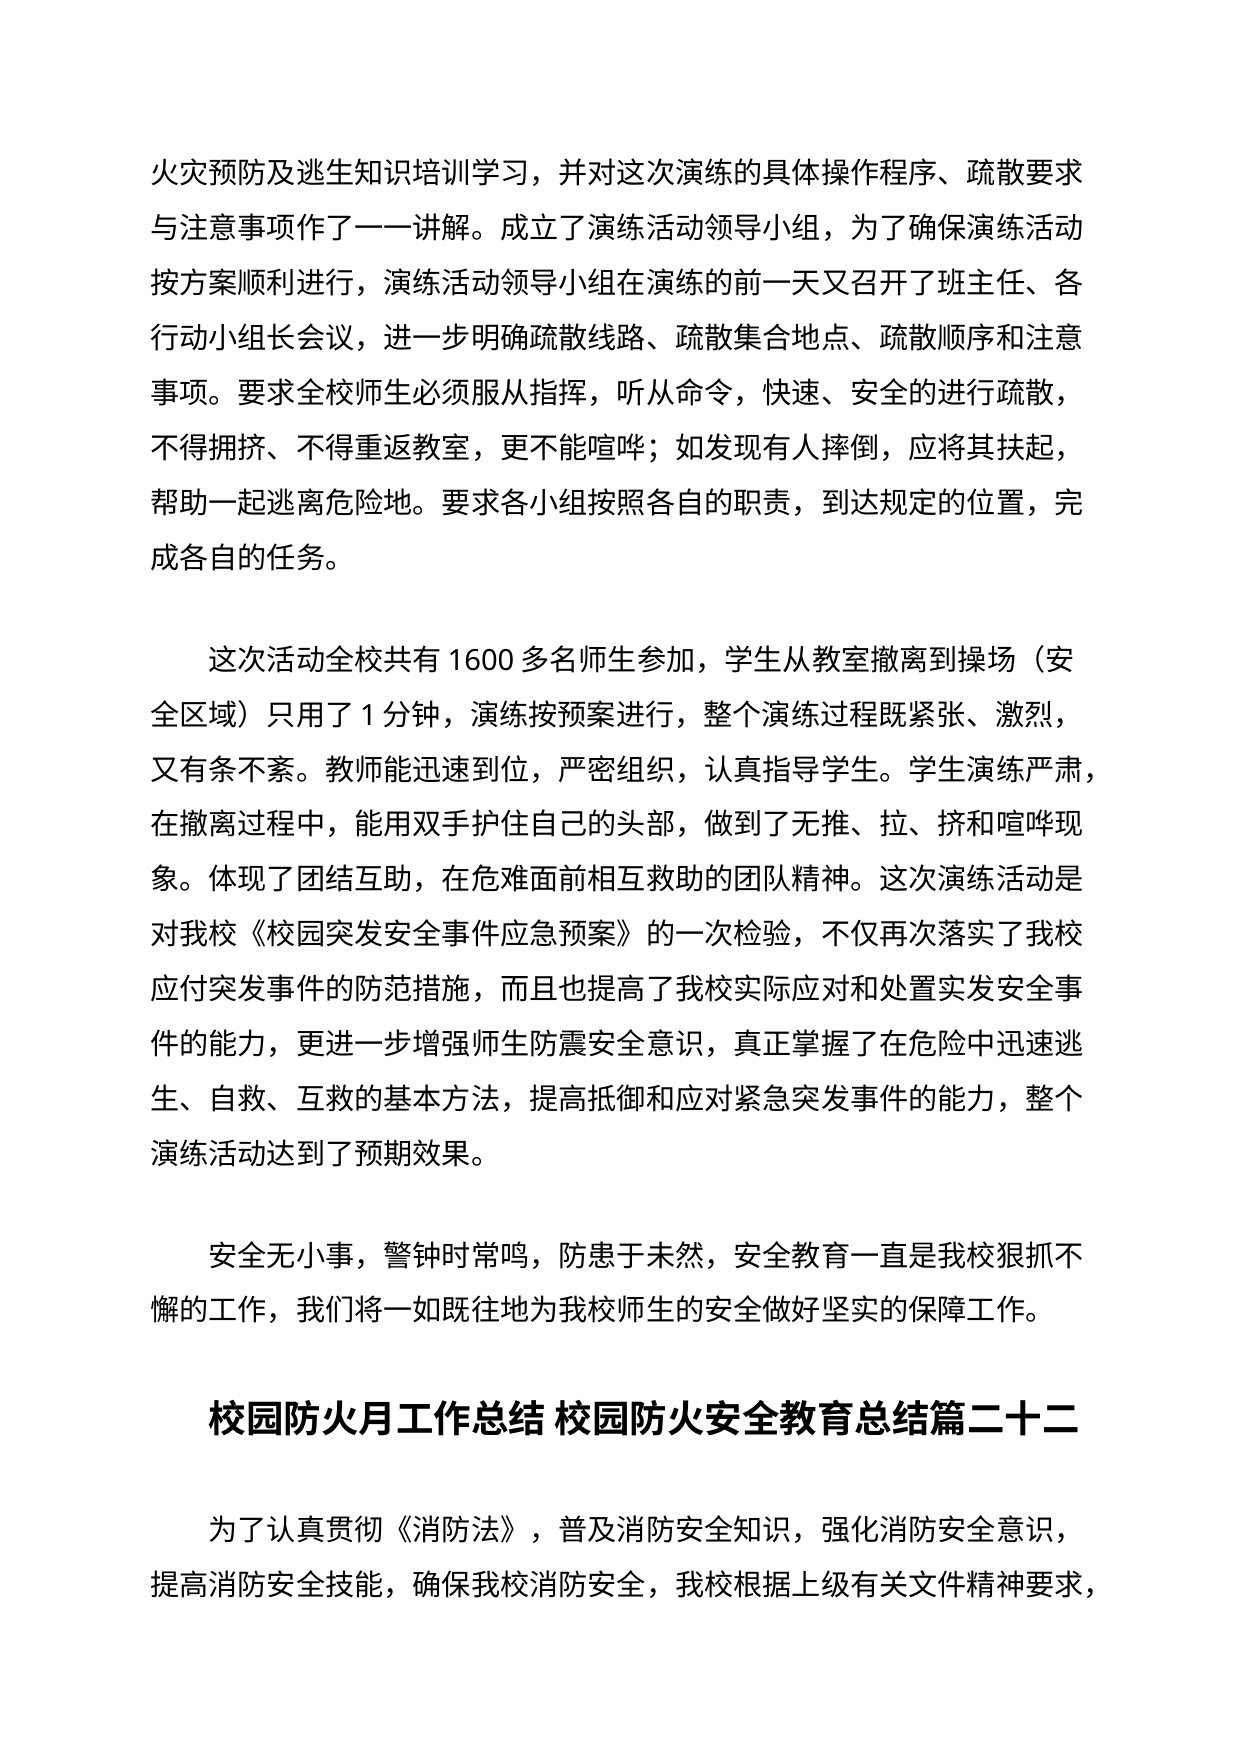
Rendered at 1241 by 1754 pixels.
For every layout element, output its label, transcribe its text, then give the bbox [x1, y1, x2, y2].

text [150, 150, 1090, 577]
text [150, 1506, 1090, 1603]
text 这次活动全校共有1600多名师生参加，学生从教室撤离到操场（安全区域）只用了1分钟，演练按预案进行，整个演练过程既紧张、激烈，又有条不紊。教师能迅速到位，严密组织，认真指导学生。学生演练严肃，在撤离过程中，能用双手护住自己的头部，做到了无推、拉、挤和喧哗现象。体现了团结互助，在危难面前相互救助的团队精神。这次演练活动是对我校《校园突发安全事件应急预案》的一次检验，不仅再次落实了我校应付突发事件的防范措施，而且也提高了我校实际应对和处置实发安全事件的能力，更进一步增强师生防震安全意识，真正掌握了在危险中迅速逃生、自救、互救的基本方法，提高抵御和应对紧急突发事件的能力，整个演练活动达到了预期效果。 [150, 636, 1090, 1173]
text 安全无小事，警钟时常鸣，防患于未然，安全教育一直是我校狠抓不懈的工作，我们将一如既往地为我校师生的安全做好坚实的保障工作。 [150, 1232, 1090, 1329]
text 校园防火月工作总结 校园防火安全教育总结篇二十二 [150, 1389, 1090, 1443]
